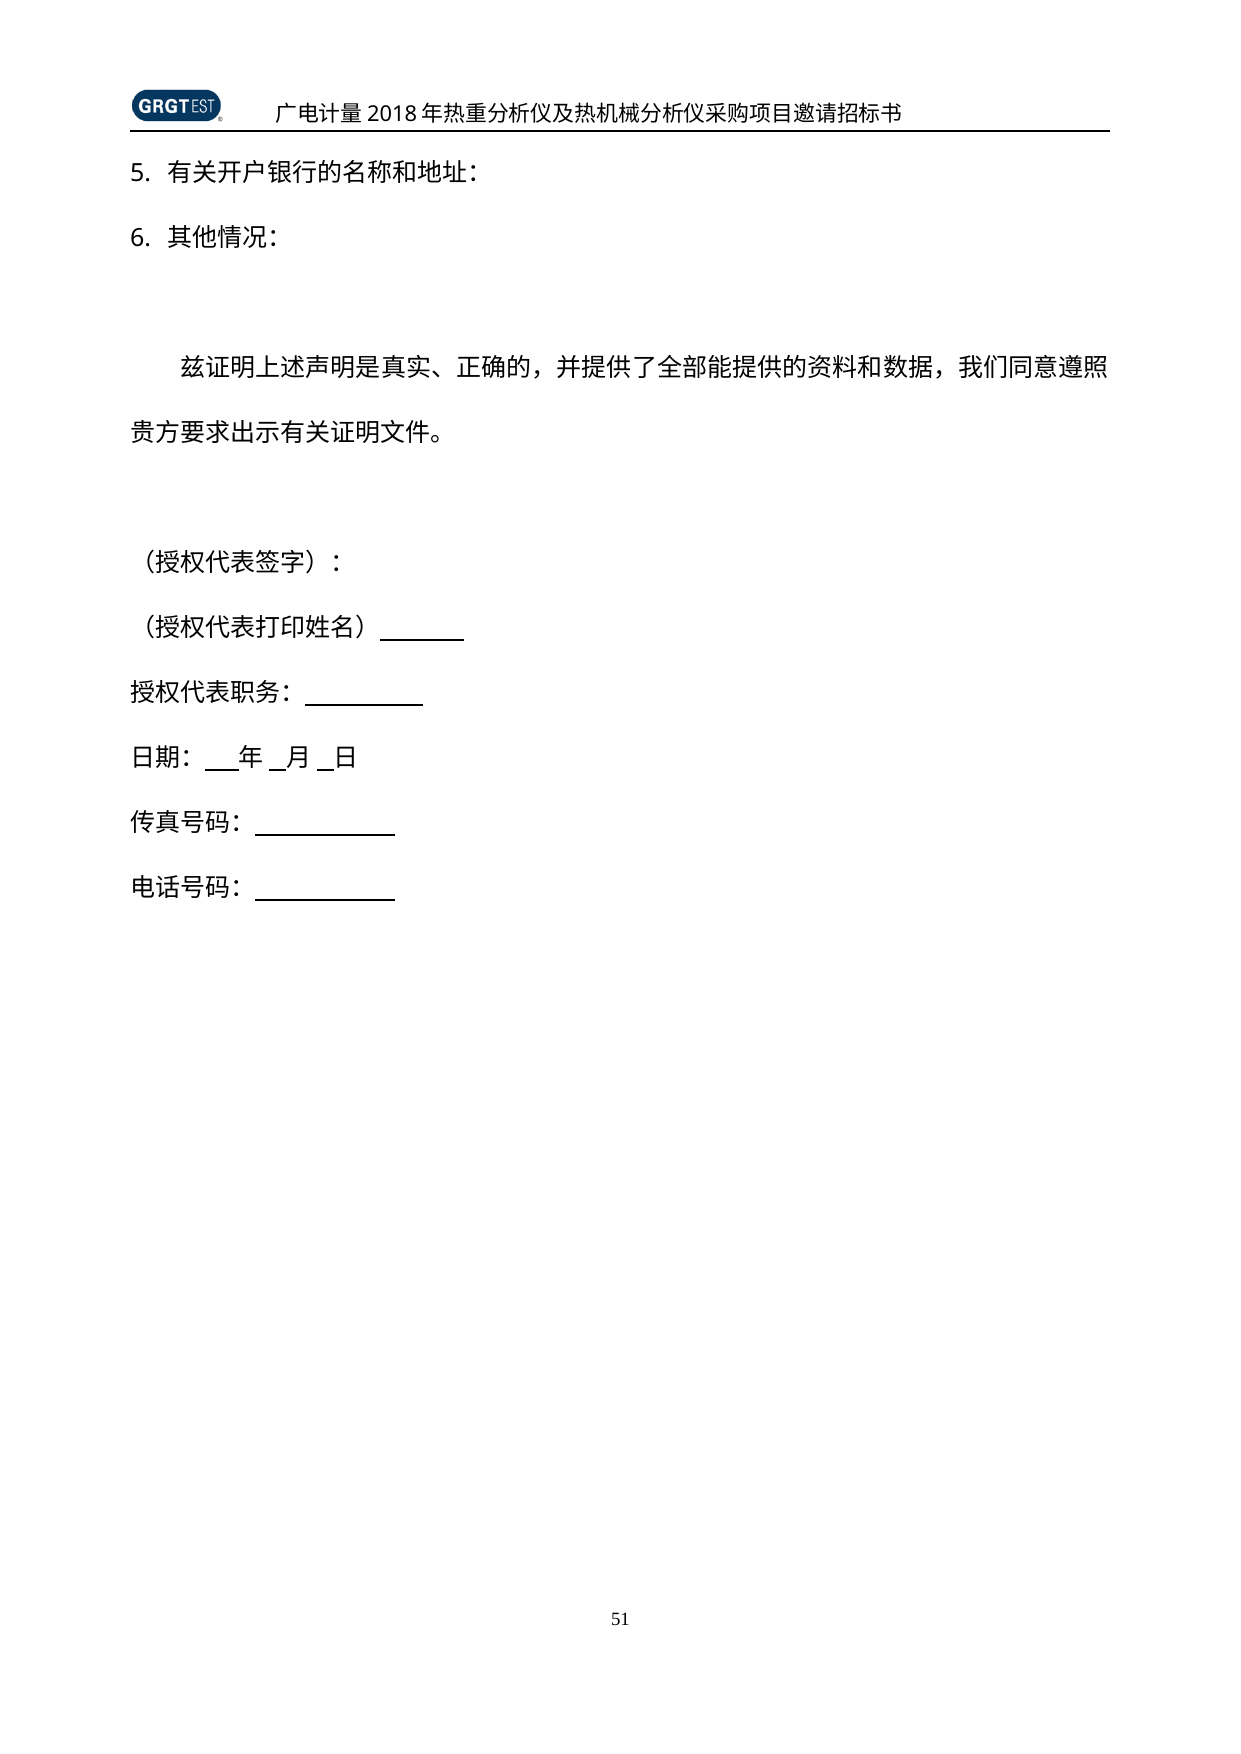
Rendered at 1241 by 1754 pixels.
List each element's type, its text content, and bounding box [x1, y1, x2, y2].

text 授权代表职务： [130, 658, 1110, 723]
list 其他情况： [130, 203, 1110, 268]
text （授权代表打印姓名） [130, 593, 1110, 658]
text 日期： 年 月 日 [130, 723, 1110, 788]
text 兹证明上述声明是真实、正确的，并提供了全部能提供的资料和数据，我们同意遵照贵方要求出示有关证明文件。 [130, 333, 1110, 463]
picture [129, 88, 224, 122]
text （授权代表签字）： [130, 528, 1110, 593]
text 传真号码： [130, 788, 1110, 853]
text 电话号码： [130, 853, 1110, 918]
list 有关开户银行的名称和地址： [130, 138, 1110, 203]
